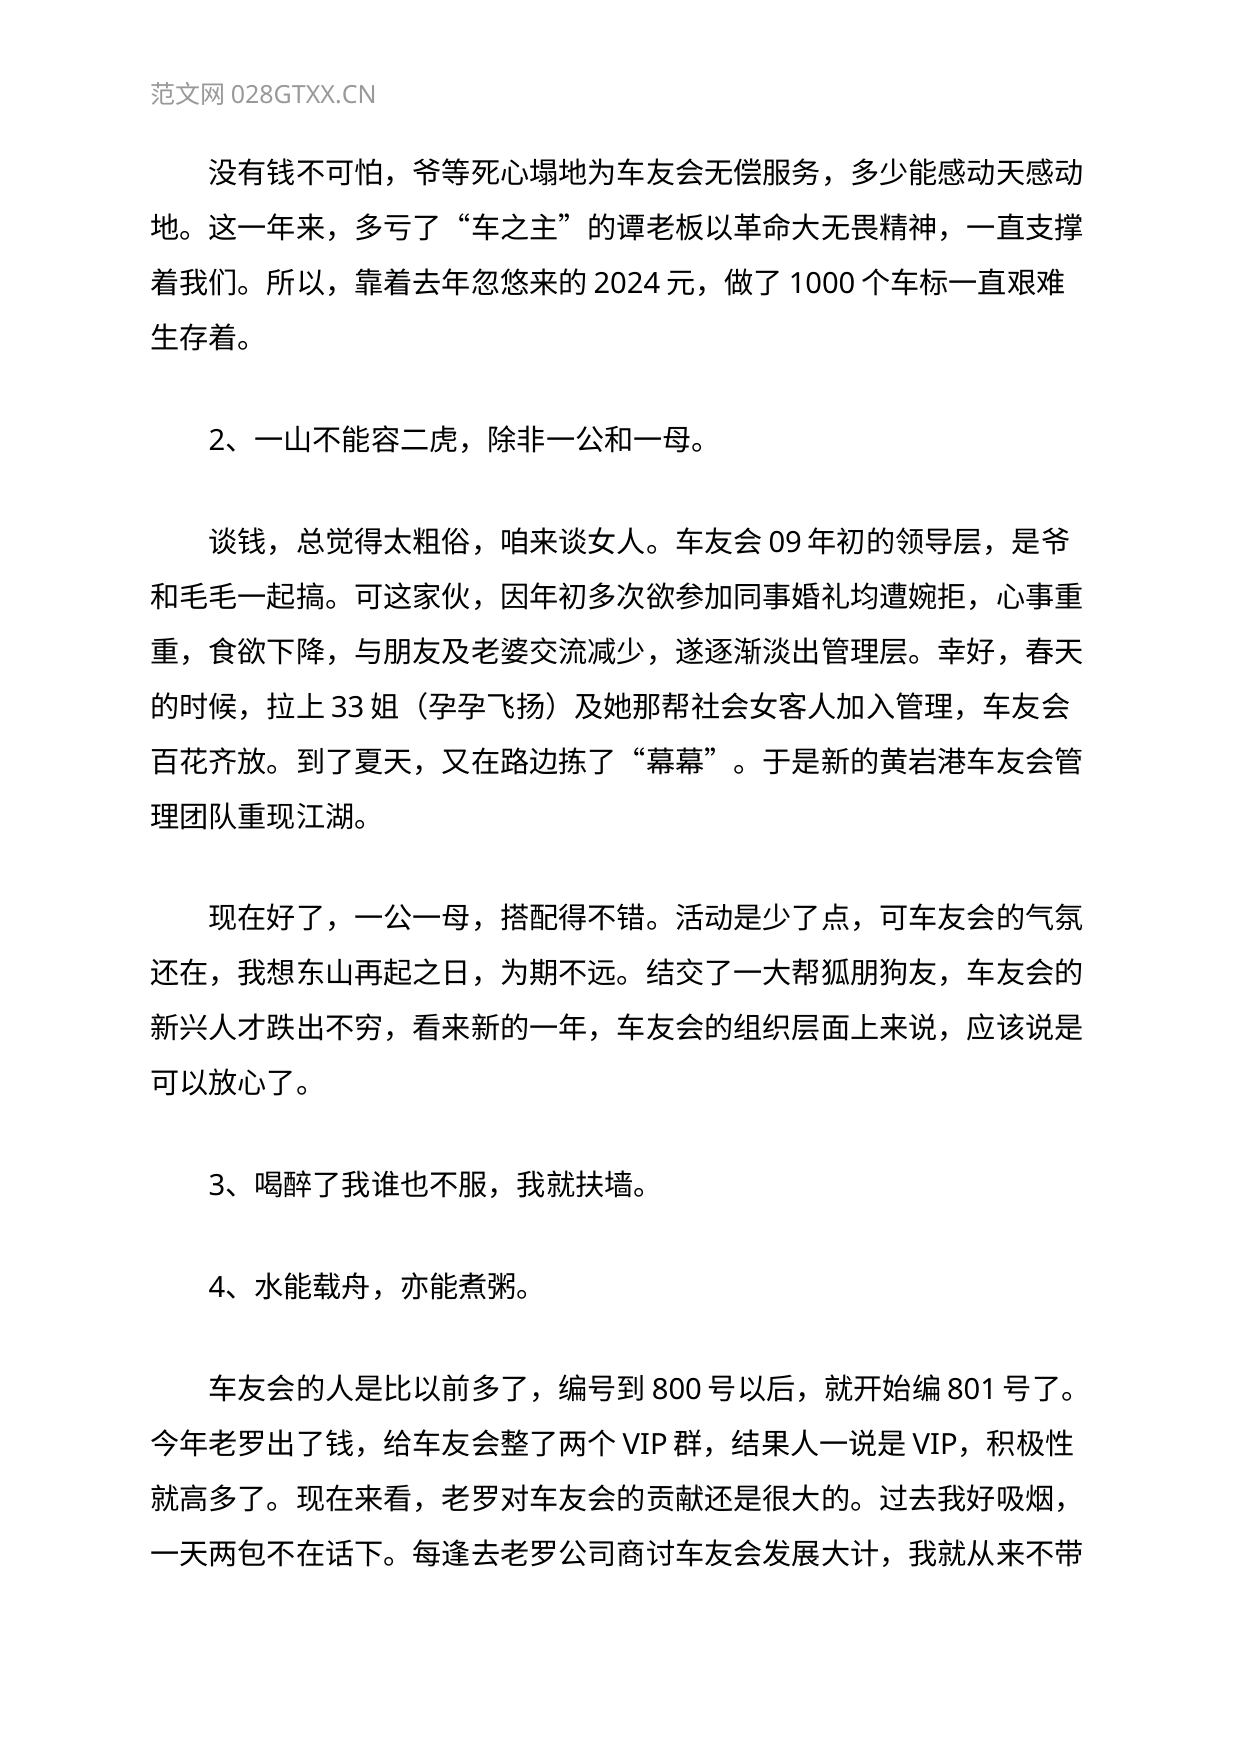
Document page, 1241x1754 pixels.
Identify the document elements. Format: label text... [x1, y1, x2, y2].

text 没有钱不可怕，爷等死心塌地为车友会无偿服务，多少能感动天感动地。这一年来，多亏了“车之主”的谭老板以革命大无畏精神，一直支撑着我们。所以，靠着去年忽悠来的2024元，做了1000个车标一直艰难生存着。 [150, 150, 1090, 357]
text 2、一山不能容二虎，除非一公和一母。 [150, 417, 1090, 459]
text 4、水能载舟，亦能煮粥。 [150, 1263, 1090, 1306]
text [150, 1365, 1090, 1573]
text 现在好了，一公一母，搭配得不错。活动是少了点，可车友会的气氛还在，我想东山再起之日，为期不远。结交了一大帮狐朋狗友，车友会的新兴人才跌出不穷，看来新的一年，车友会的组织层面上来说，应该说是可以放心了。 [150, 895, 1090, 1102]
text 谈钱，总觉得太粗俗，咱来谈女人。车友会09年初的领导层，是爷和毛毛一起搞。可这家伙，因年初多次欲参加同事婚礼均遭婉拒，心事重重，食欲下降，与朋友及老婆交流减少，遂逐渐淡出管理层。幸好，春天的时候，拉上33姐（孕孕飞扬）及她那帮社会女客人加入管理，车友会百花齐放。到了夏天，又在路边拣了“幕幕”。于是新的黄岩港车友会管理团队重现江湖。 [150, 518, 1090, 836]
text 3、喝醉了我谁也不服，我就扶墙。 [150, 1161, 1090, 1204]
